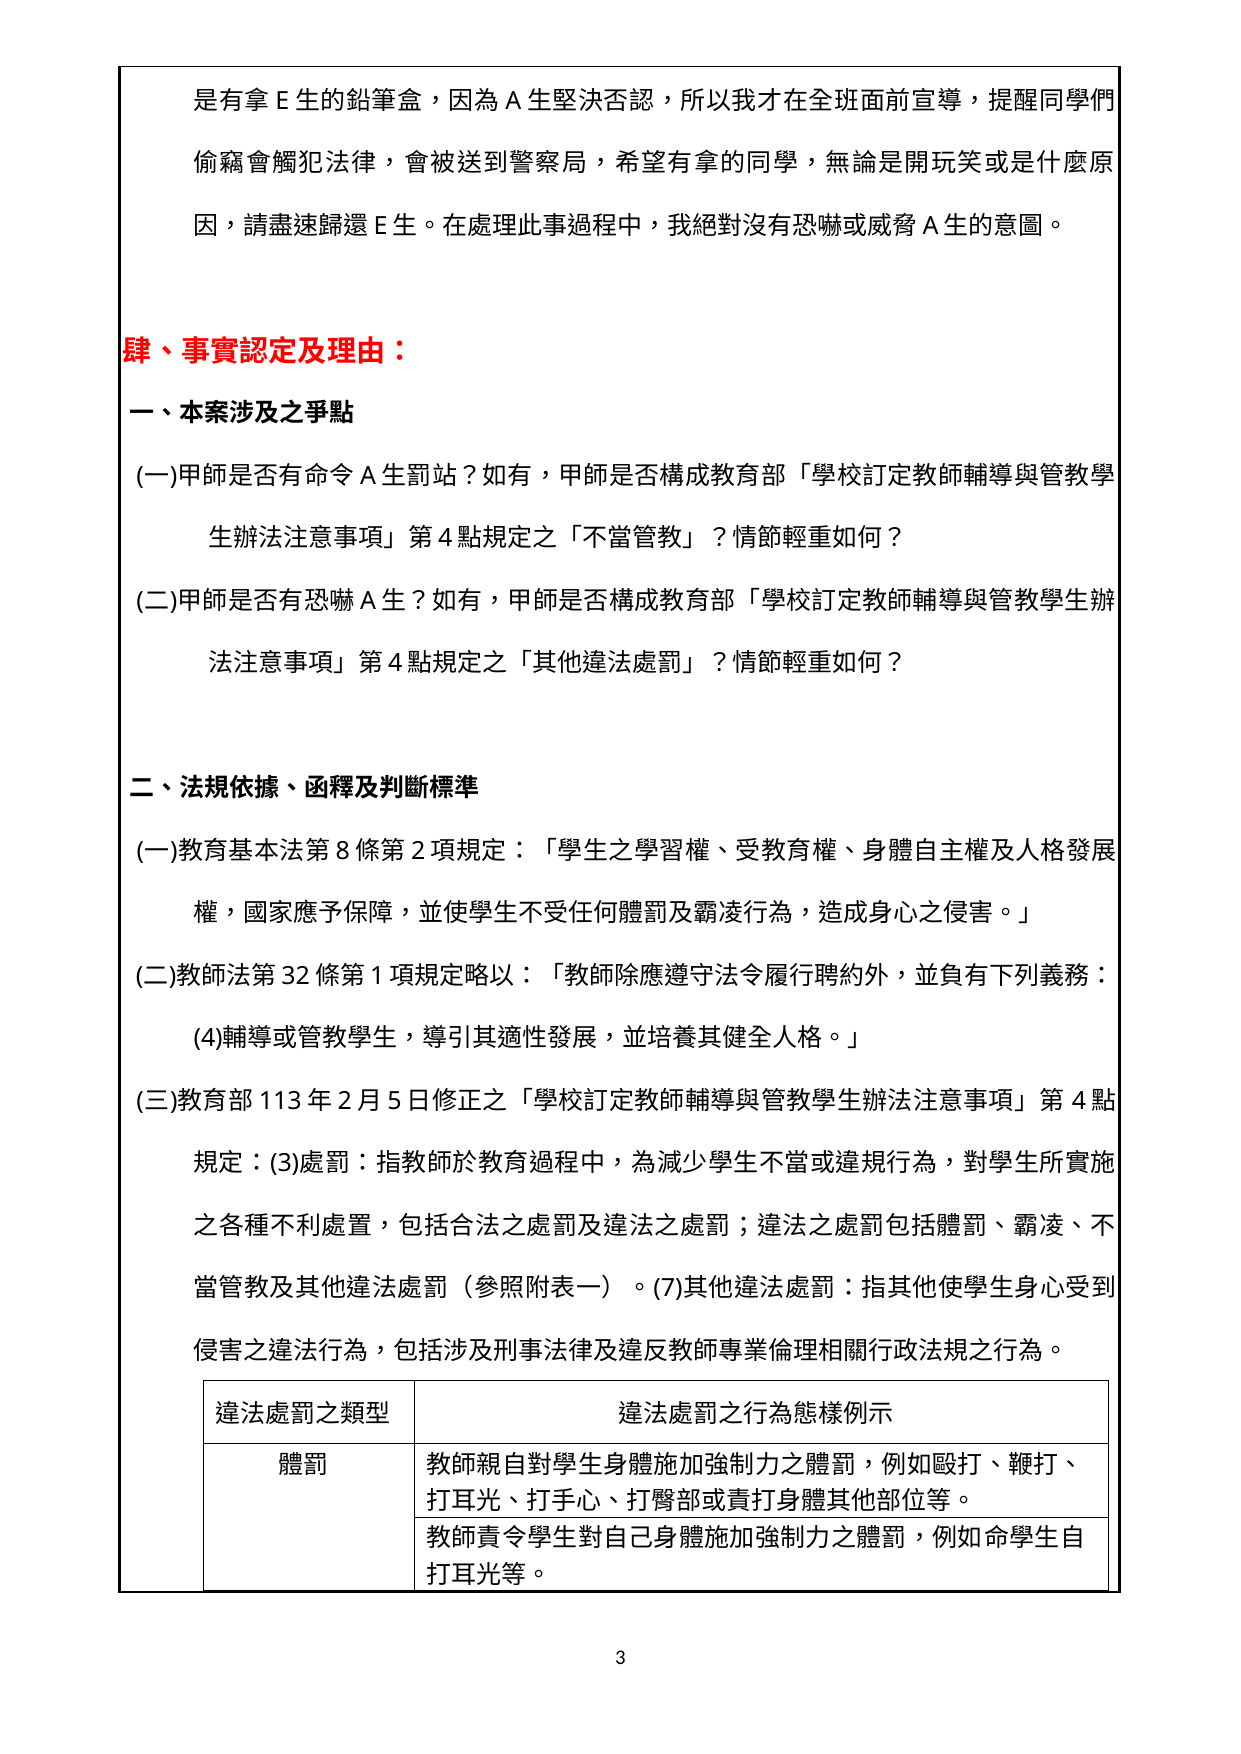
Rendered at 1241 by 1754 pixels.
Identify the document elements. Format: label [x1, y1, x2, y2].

table_cell [121, 67, 1118, 1591]
